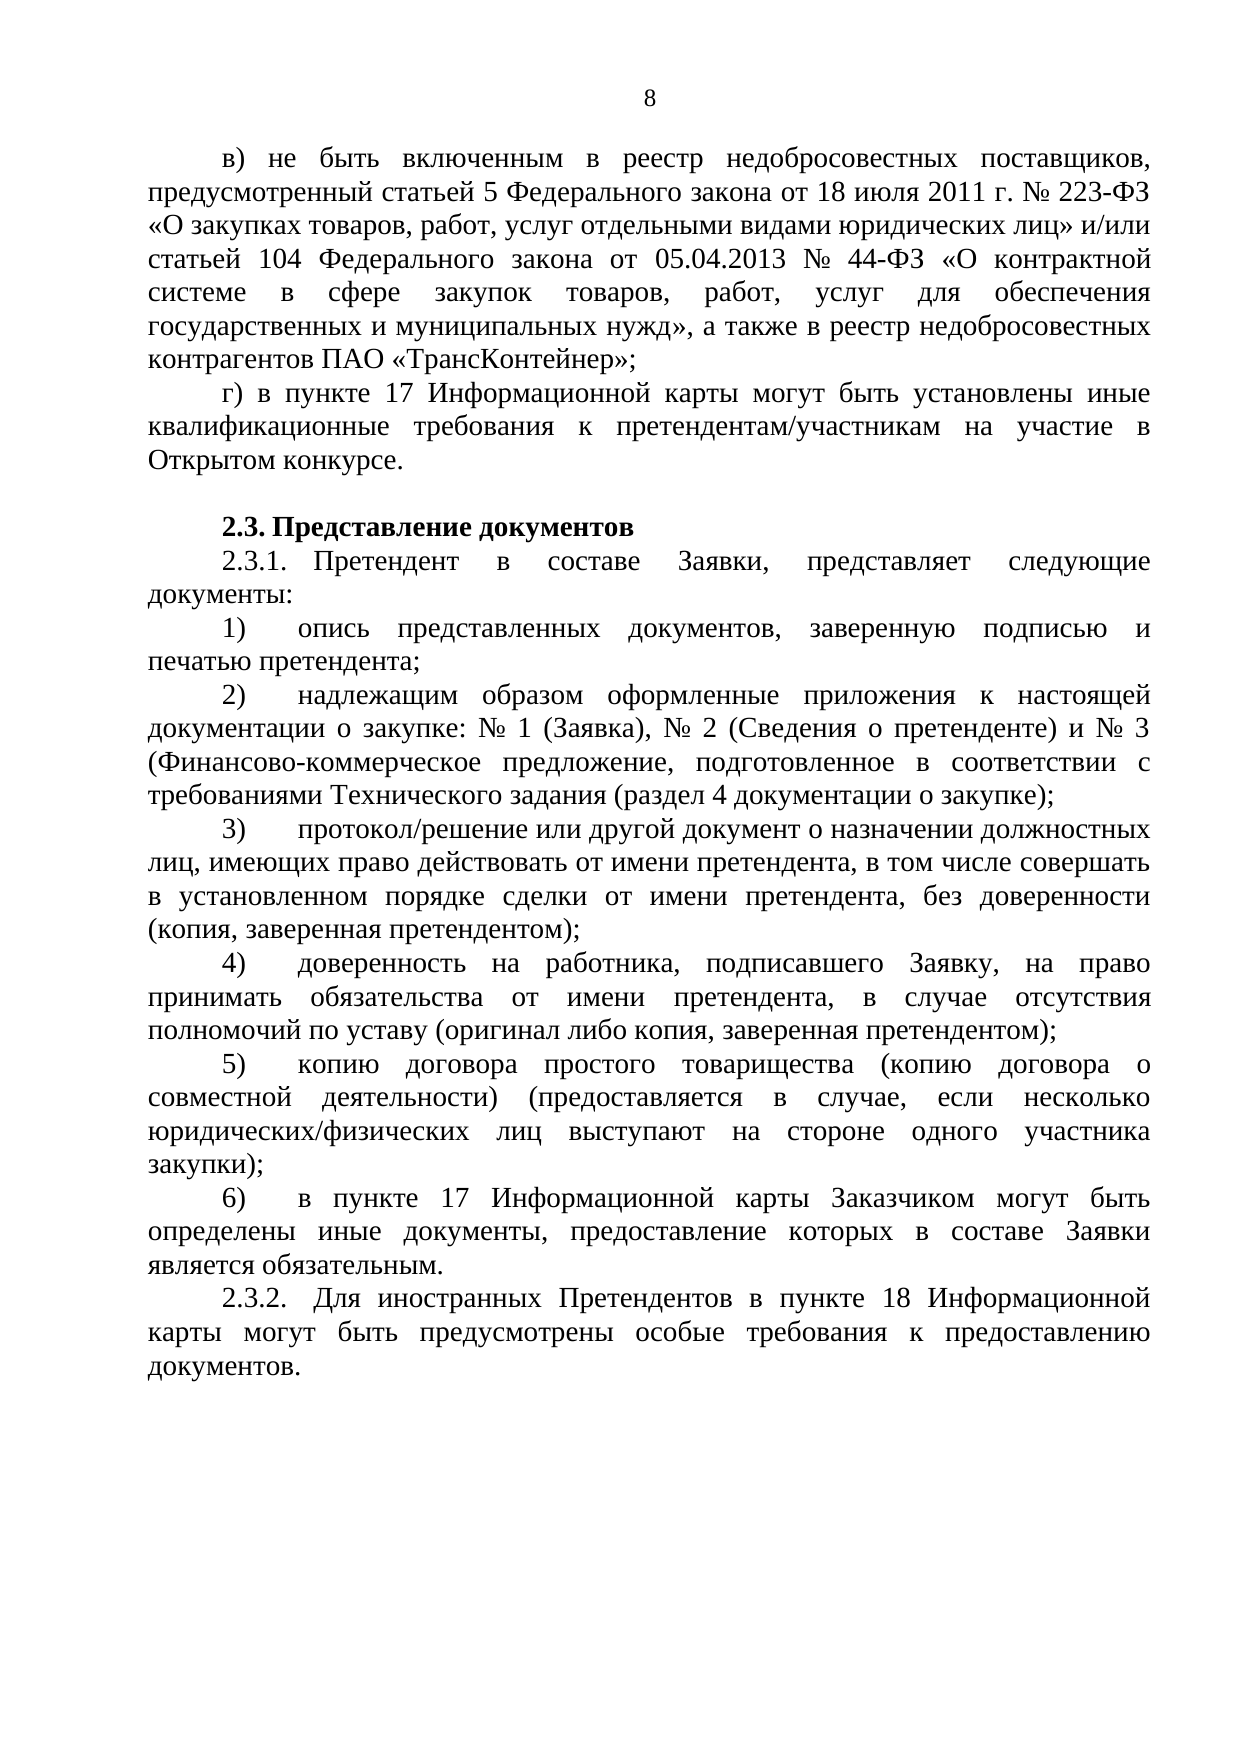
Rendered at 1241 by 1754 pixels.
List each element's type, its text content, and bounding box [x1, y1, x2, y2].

list Представление документов [148, 509, 1152, 543]
list доверенность на работника, подписавшего Заявку, на право принимать обязательства от имени претендента, в случае отсутствия полномочий по уставу (оригинал либо копия, заверенная претендентом); [148, 945, 1152, 1046]
list в пункте 17 Информационной карты Заказчиком могут быть определены иные документы, предоставление которых в составе Заявки является обязательным. [148, 1180, 1152, 1281]
list Претендент в составе Заявки, представляет следующие документы: [148, 543, 1152, 610]
list протокол/решение или другой документ о назначении должностных лиц, имеющих право действовать от имени претендента, в том числе совершать в установленном порядке сделки от имени претендента, без доверенности (копия, заверенная претендентом); [148, 811, 1152, 945]
list опись представленных документов, заверенную подписью и печатью претендента; [148, 610, 1152, 677]
text в) не быть включенным в реестр недобросовестных поставщиков, предусмотренный статьей 5 Федерального закона от 18 июля 2011 г. № 223-ФЗ «О закупках товаров, работ, услуг отдельными видами юридических лиц» и/или статьей 104 Федерального закона от 05.04.2013 № 44-ФЗ «О контрактной системе в сфере закупок товаров, работ, услуг для обеспечения государственных и муниципальных нужд», а также в реестр недобросовестных контрагентов ПАО «ТрансКонтейнер»; [148, 140, 1152, 375]
list надлежащим образом оформленные приложения к настоящей документации о закупке: № 1 (Заявка), № 2 (Сведения о претенденте) и № 3 (Финансово-коммерческое предложение, подготовленное в соответствии с требованиями Технического задания (раздел 4 документации о закупке); [148, 677, 1152, 811]
list Для иностранных Претендентов в пункте 18 Информационной карты могут быть предусмотрены особые требования к предоставлению документов. [148, 1281, 1152, 1381]
text г) в пункте 17 Информационной карты могут быть установлены иные квалификационные требования к претендентам/участникам на участие в Открытом конкурсе. [148, 375, 1152, 476]
list копию договора простого товарищества (копию договора о совместной деятельности) (предоставляется в случае, если несколько юридических/физических лиц выступают на стороне одного участника закупки); [148, 1046, 1152, 1180]
